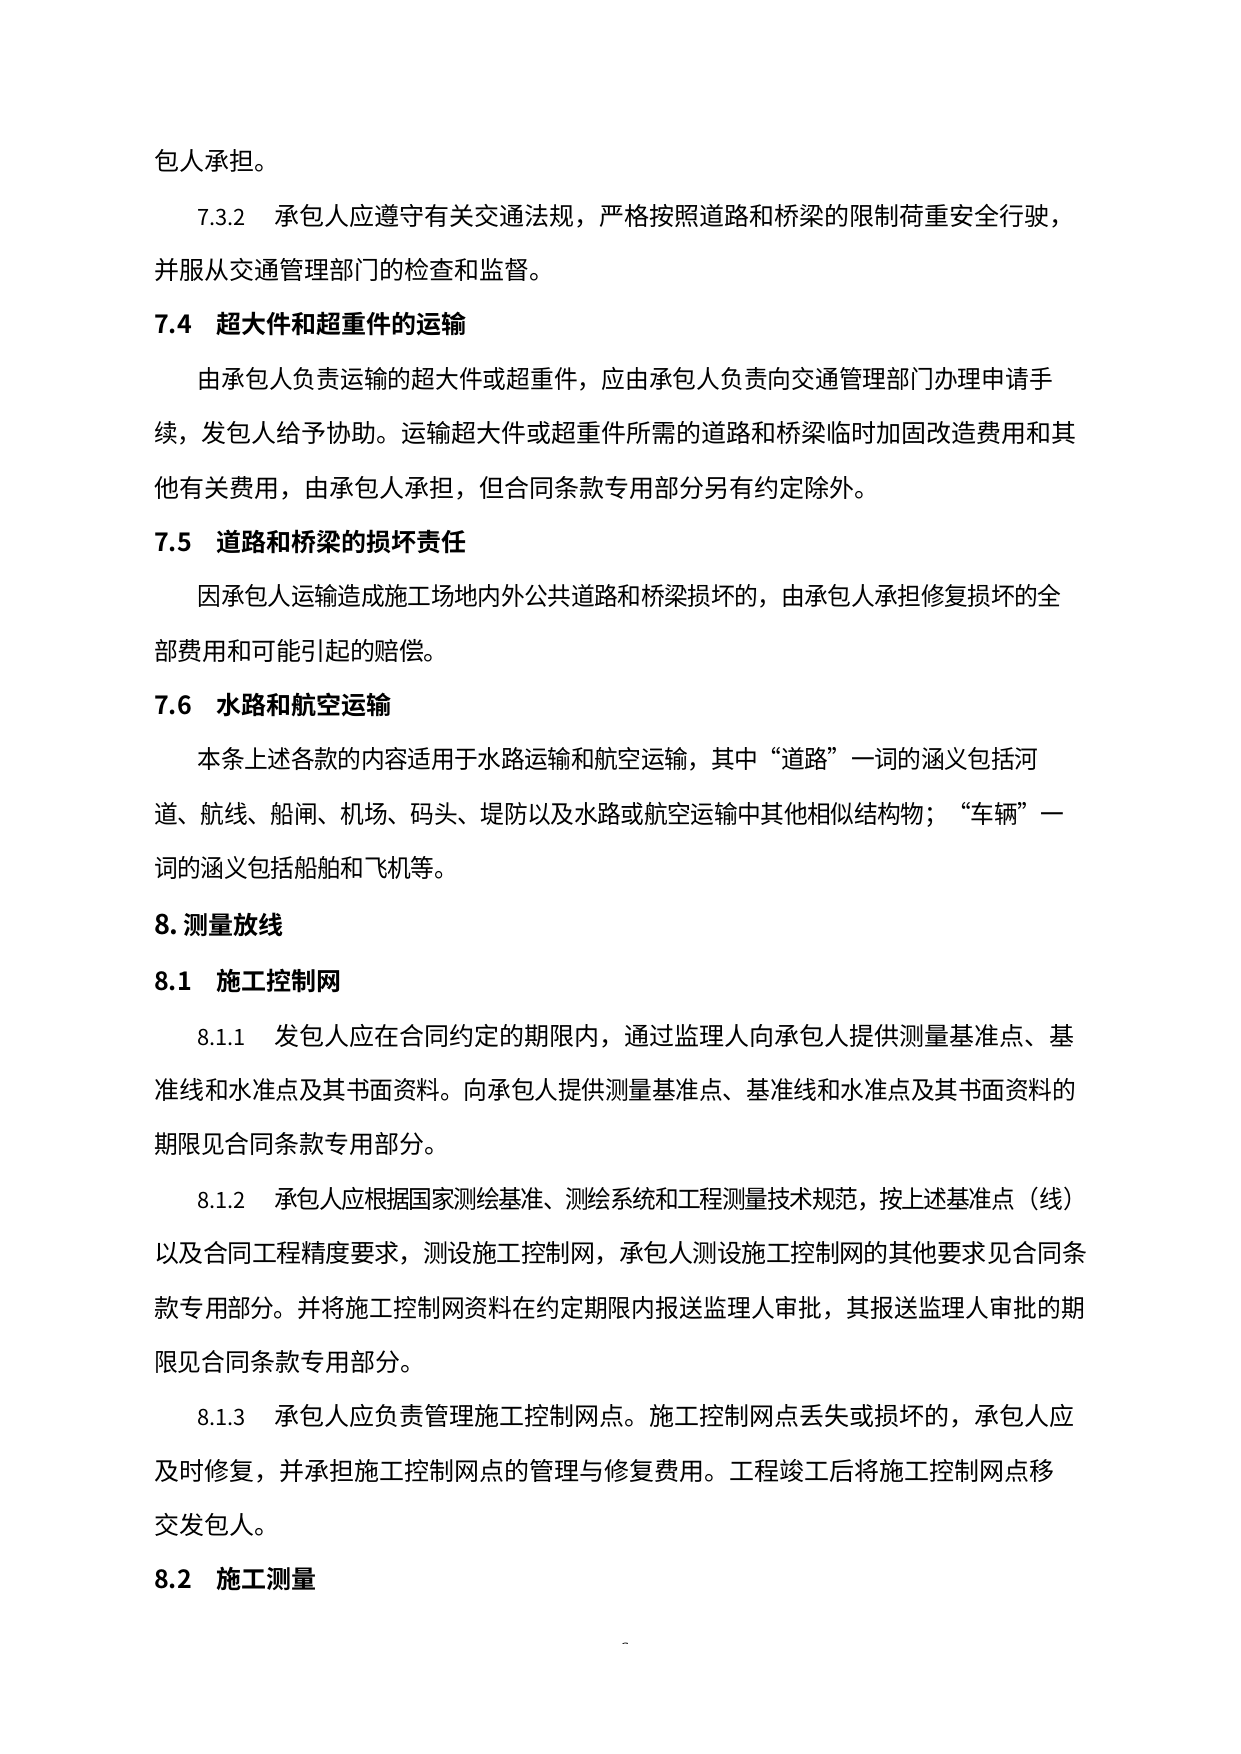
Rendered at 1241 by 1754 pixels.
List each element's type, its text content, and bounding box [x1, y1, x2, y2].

text 本条上述各款的内容适用于水路运输和航空运输，其中“道路”一词的涵义包括河道、航线、船闸、机场、码头、堤防以及水路或航空运输中其他相似结构物；“车辆”一词的涵义包括船舶和飞机等。 [154, 740, 1076, 885]
list 承包人应根据国家测绘基准、测绘系统和工程测量技术规范，按上述基准点（线）以及合同工程精度要求，测设施工控制网，承包人测设施工控制网的其他要求见合同条款专用部分。并将施工控制网资料在约定期限内报送监理人审批，其报送监理人审批的期限见合同条款专用部分。 [154, 1179, 1087, 1379]
list 测量放线 [154, 903, 1098, 942]
list 承包人应负责管理施工控制网点。施工控制网点丢失或损坏的，承包人应及时修复，并承担施工控制网点的管理与修复费用。工程竣工后将施工控制网点移交发包人。 [154, 1397, 1076, 1542]
list 施工测量 [154, 1560, 1098, 1596]
text 由承包人负责运输的超大件或超重件，应由承包人负责向交通管理部门办理申请手续，发包人给予协助。运输超大件或超重件所需的道路和桥梁临时加固改造费用和其他有关费用，由承包人承担，但合同条款专用部分另有约定除外。 [154, 359, 1085, 504]
list 承包人应遵守有关交通法规，严格按照道路和桥梁的限制荷重安全行驶，并服从交通管理部门的检查和监督。 [154, 196, 1076, 287]
list 道路和桥梁的损坏责任 [154, 522, 1098, 559]
list 发包人应在合同约定的期限内，通过监理人向承包人提供测量基准点、基准线和水准点及其书面资料。向承包人提供测量基准点、基准线和水准点及其书面资料的期限见合同条款专用部分。 [154, 1016, 1076, 1161]
list 超大件和超重件的运输 [154, 305, 1098, 341]
text 因承包人运输造成施工场地内外公共道路和桥梁损坏的，由承包人承担修复损坏的全部费用和可能引起的赔偿。 [154, 577, 1076, 667]
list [154, 142, 1076, 178]
list 水路和航空运输 [154, 686, 1098, 722]
list 施工控制网 [154, 962, 1098, 998]
